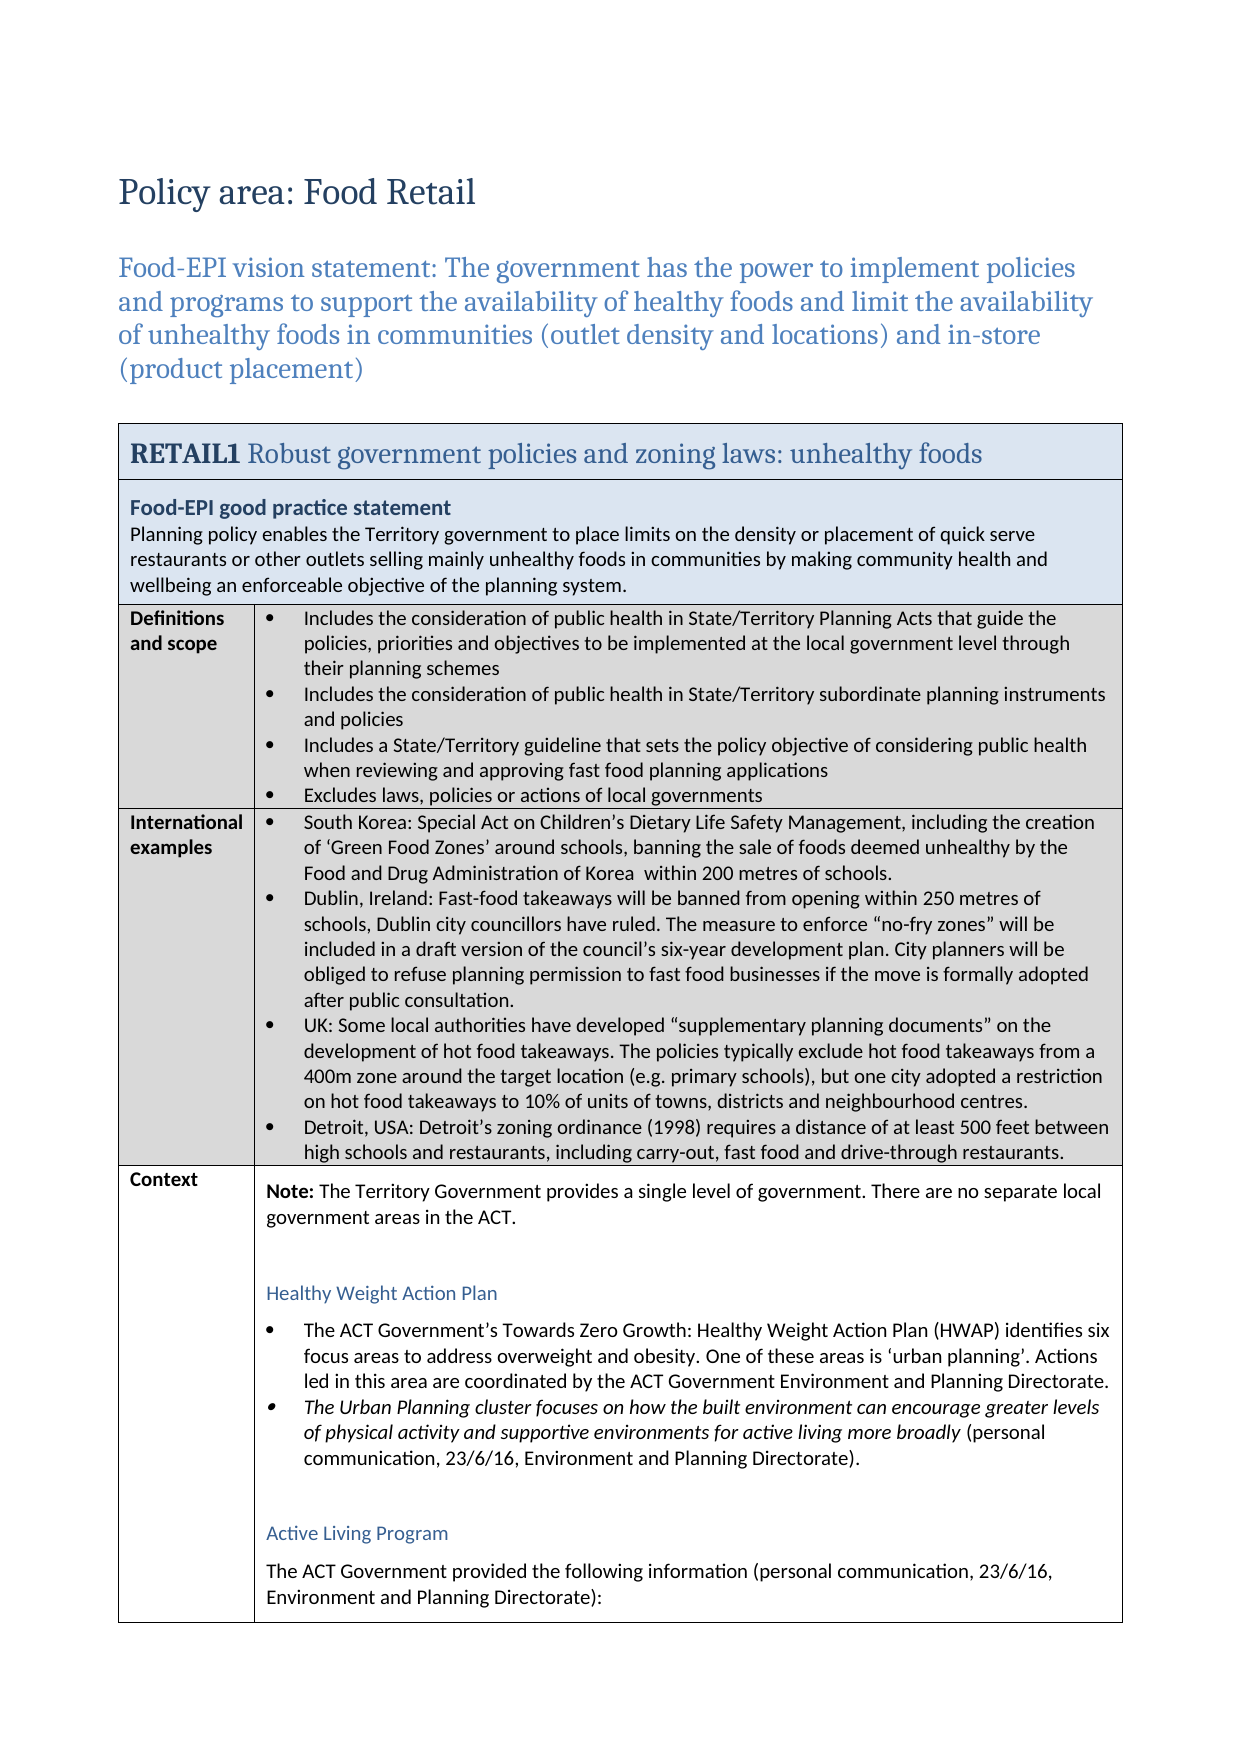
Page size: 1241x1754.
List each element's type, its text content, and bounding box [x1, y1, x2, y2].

table_cell International examples [119, 809, 254, 1165]
table_cell South Korea: Special Act on Children’s Dietary Life Safety Management, including the creation of ‘Green Food Zones’ around schools, banning the sale of foods deemed unhealthy by the Food and Drug Administration of Korea within 200 metres of schools. Dublin, Ireland: Fast-food takeaways will be banned from opening within 250 metres of schools, Dublin city councillors have ruled. The measure to enforce “no-fry zones” will be included in a draft version of the council’s six-year development plan. City planners will be obliged to refuse planning permission to fast food businesses if the move is formally adopted after public consultation. UK: Some local authorities have developed “supplementary planning documents” on the development of hot food takeaways. The policies typically exclude hot food takeaways from a 400m zone around the target location (e.g. primary schools), but one city adopted a restriction on hot food takeaways to 10% of units of towns, districts and neighbourhood centres. Detroit, USA: Detroit’s zoning ordinance (1998) requires a distance of at least 500 feet between high schools and restaurants, including carry-out, fast food and drive-through restaurants. [255, 809, 1122, 1165]
table_header RETAIL1 Robust government policies and zoning laws: unhealthy foods [119, 424, 1122, 479]
subtitle Food-EPI vision statement: The government has the power to implement policies and programs to support the availability of healthy foods and limit the availability of unhealthy foods in communities (outlet density and locations) and in-store (product placement) [118, 251, 1122, 386]
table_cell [255, 1166, 1122, 1622]
table_cell Definitions and scope [119, 605, 254, 808]
subtitle Policy area: Food Retail [118, 171, 1122, 214]
table_cell Context [119, 1166, 254, 1622]
table_cell Food-EPI good practice statement Planning policy enables the Territory government to place limits on the density or placement of quick serve restaurants or other outlets selling mainly unhealthy foods in communities by making community health and wellbeing an enforceable objective of the planning system. [119, 480, 1122, 604]
table_cell Includes the consideration of public health in State/Territory Planning Acts that guide the policies, priorities and objectives to be implemented at the local government level through their planning schemes Includes the consideration of public health in State/Territory subordinate planning instruments and policies Includes a State/Territory guideline that sets the policy objective of considering public health when reviewing and approving fast food planning applications Excludes laws, policies or actions of local governments [255, 605, 1122, 808]
